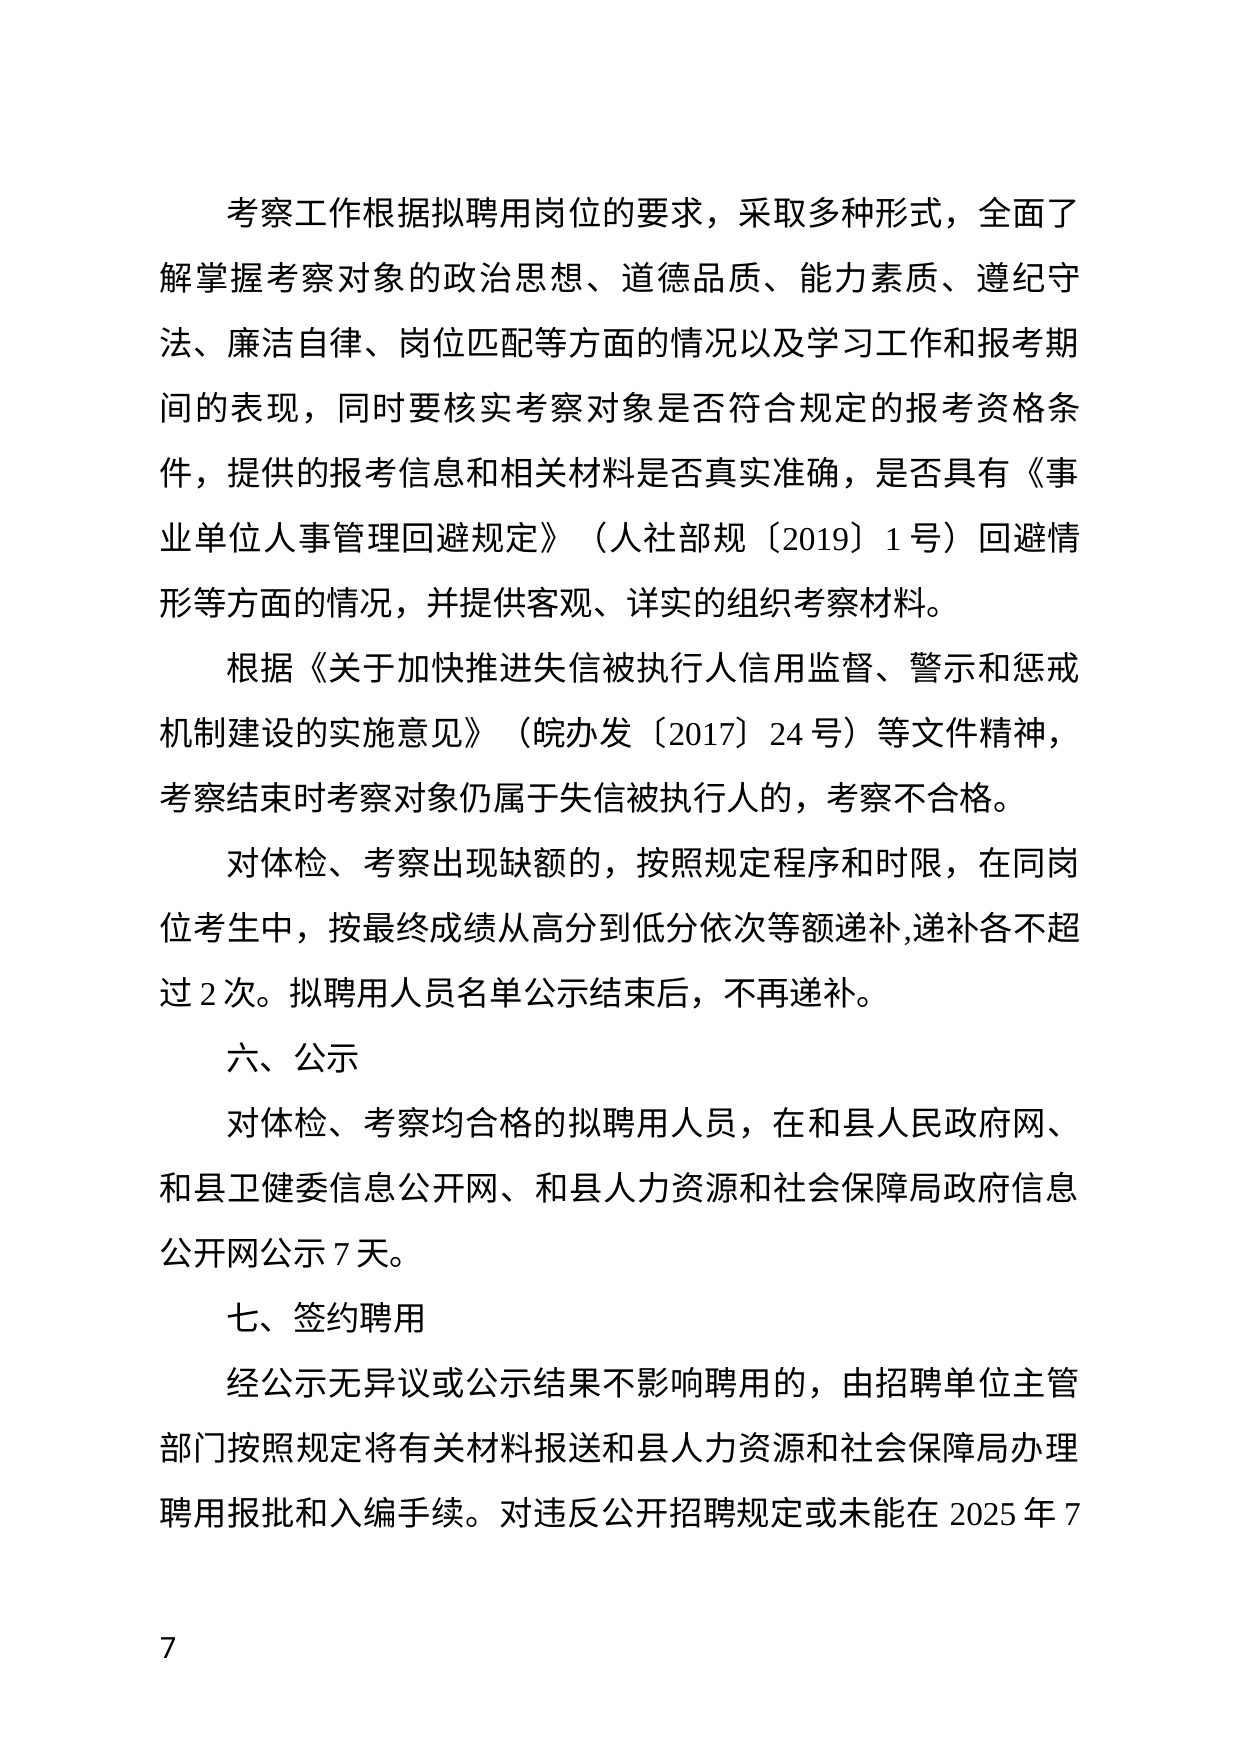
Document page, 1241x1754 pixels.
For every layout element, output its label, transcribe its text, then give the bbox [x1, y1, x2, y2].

text 对体检、考察出现缺额的，按照规定程序和时限，在同岗位考生中，按最终成绩从高分到低分依次等额递补,递补各不超过2次。拟聘用人员名单公示结束后，不再递补。 [159, 828, 1081, 1023]
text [159, 1348, 1081, 1543]
text 七、签约聘用 [159, 1283, 1081, 1348]
text 根据《关于加快推进失信被执行人信用监督、警示和惩戒机制建设的实施意见》（皖办发〔2017〕24号）等文件精神，考察结束时考察对象仍属于失信被执行人的，考察不合格。 [159, 633, 1081, 828]
text 六、公示 [159, 1023, 1081, 1088]
text 对体检、考察均合格的拟聘用人员，在和县人民政府网、和县卫健委信息公开网、和县人力资源和社会保障局政府信息公开网公示7天。 [159, 1088, 1081, 1283]
text 考察工作根据拟聘用岗位的要求，采取多种形式，全面了解掌握考察对象的政治思想、道德品质、能力素质、遵纪守法、廉洁自律、岗位匹配等方面的情况以及学习工作和报考期间的表现，同时要核实考察对象是否符合规定的报考资格条件，提供的报考信息和相关材料是否真实准确，是否具有《事业单位人事管理回避规定》（人社部规〔2019〕1号）回避情形等方面的情况，并提供客观、详实的组织考察材料。 [159, 178, 1081, 633]
